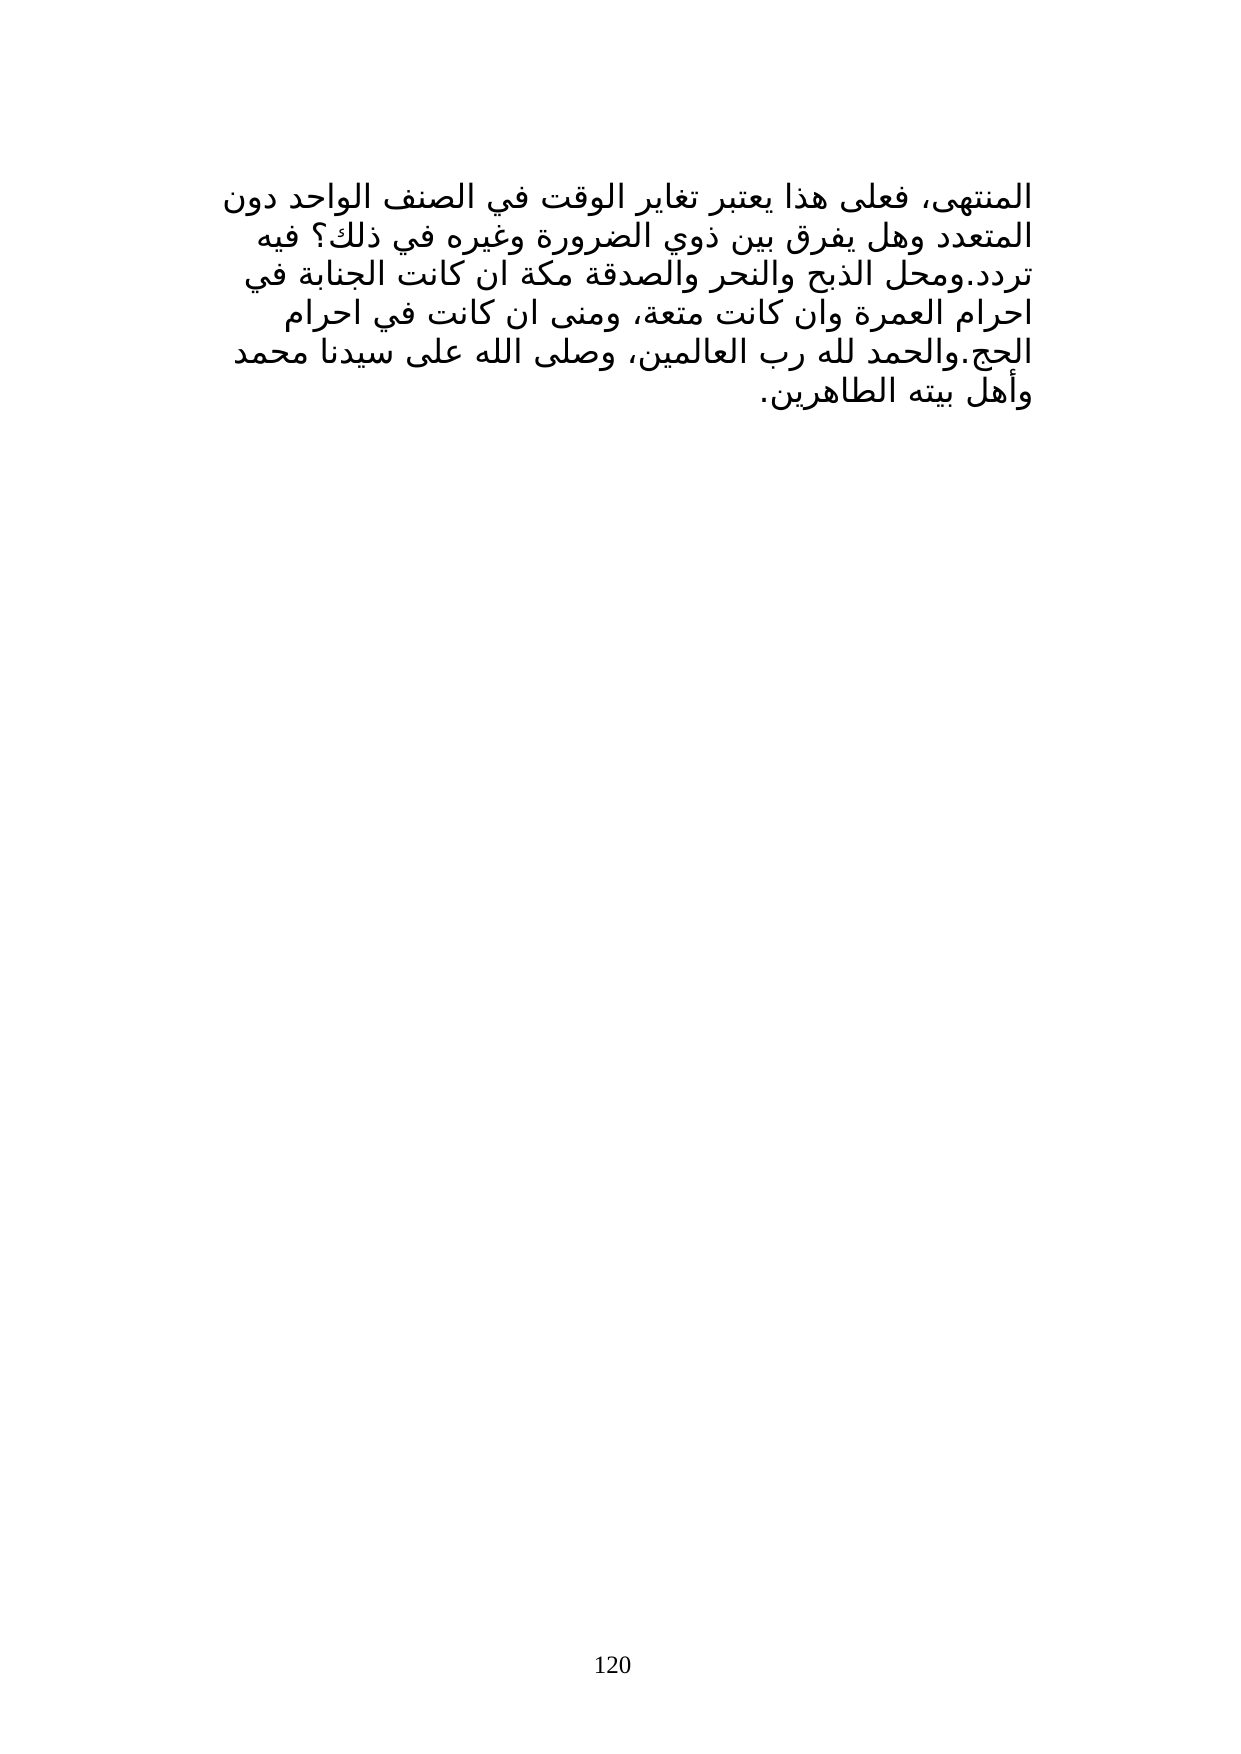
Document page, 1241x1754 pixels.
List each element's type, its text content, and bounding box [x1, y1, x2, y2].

text المنتهى، فعلى هذا يعتبر تغاير الوقت في الصنف الواحد دون المتعدد وهل يفرق بين ذوي الضرورة وغيره في ذلك؟ فيه تردد.ومحل الذبح والنحر والصدقة مكة ان كانت الجنابة في احرام العمرة وان كانت متعة، ومنى ان كانت في احرام الحج.والحمد لله رب العالمين، وصلى الله على سيدنا محمد وأهل بيته الطاهرين. [222, 177, 1033, 410]
